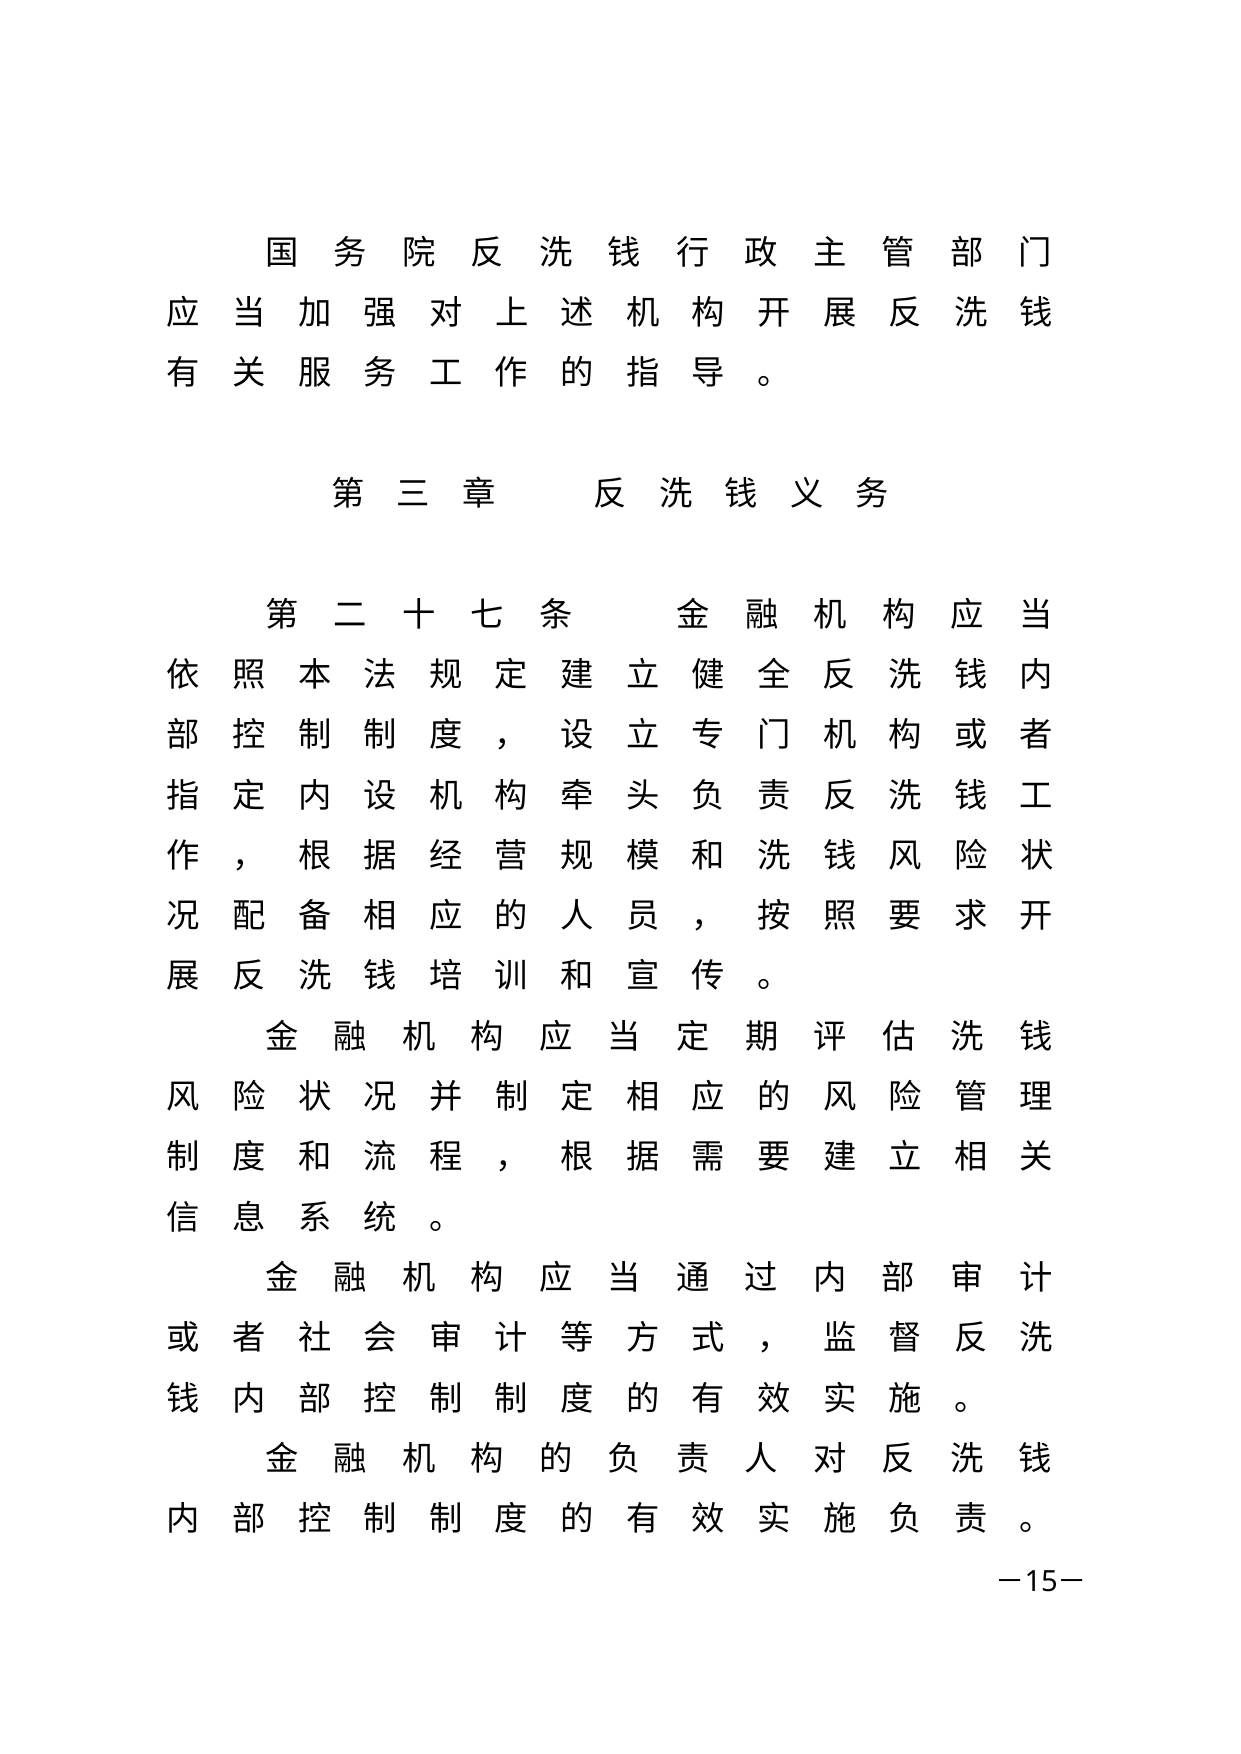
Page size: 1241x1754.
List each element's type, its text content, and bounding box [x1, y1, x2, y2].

text 金融机构应当通过内部审计或者社会审计等方式，监督反洗钱内部控制制度的有效实施。 [167, 1245, 1085, 1426]
text 国务院反洗钱行政主管部门应当加强对上述机构开展反洗钱有关服务工作的指导。 [167, 219, 1085, 400]
text 第二十七条 金融机构应当依照本法规定建立健全反洗钱内部控制制度，设立专门机构或者指定内设机构牵头负责反洗钱工作，根据经营规模和洗钱风险状况配备相应的人员，按照要求开展反洗钱培训和宣传。 [167, 581, 1085, 1003]
text 第三章 反洗钱义务 [167, 461, 1085, 521]
text 金融机构应当定期评估洗钱风险状况并制定相应的风险管理制度和流程，根据需要建立相关信息系统。 [167, 1003, 1085, 1245]
text 金融机构的负责人对反洗钱内部控制制度的有效实施负责。 [167, 1426, 1085, 1546]
